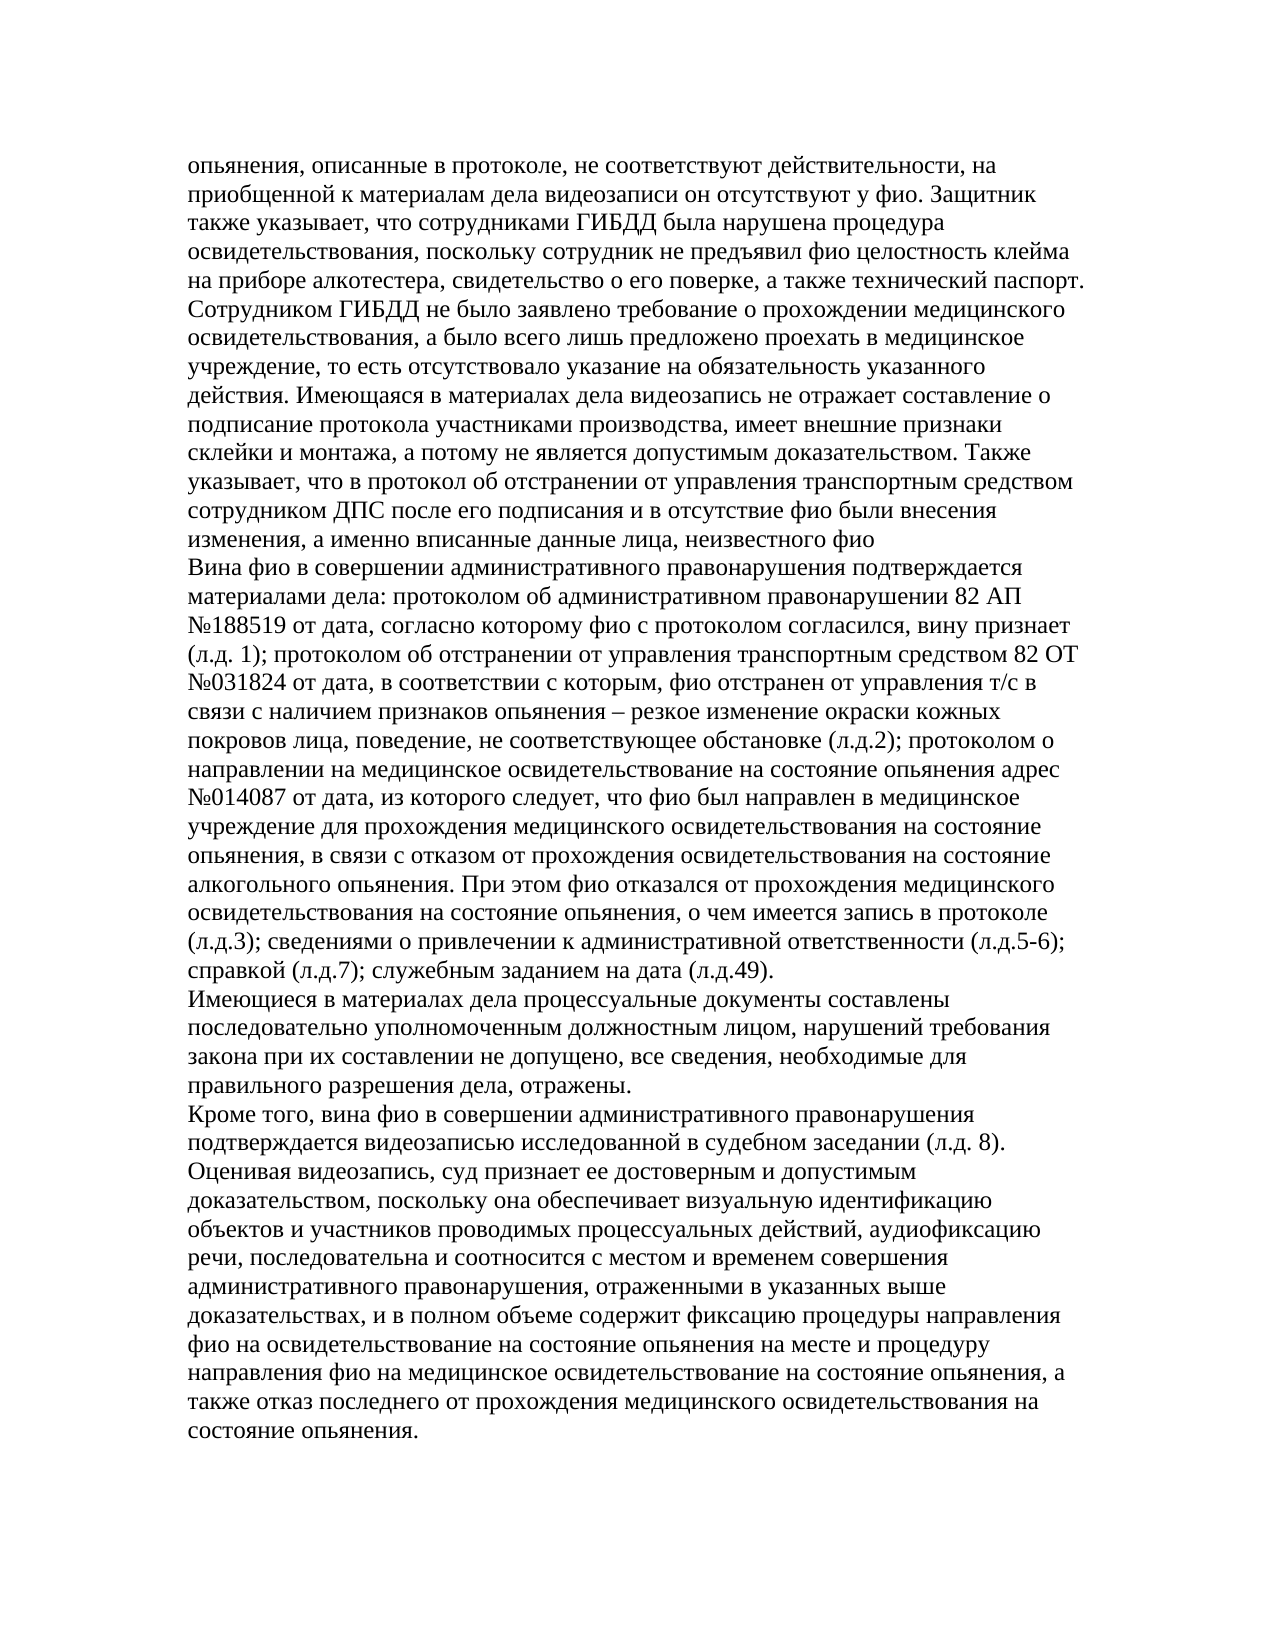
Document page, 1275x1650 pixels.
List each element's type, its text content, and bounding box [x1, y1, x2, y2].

text Кроме того, вина фио в совершении административного правонарушения подтверждается видеозаписью исследованной в судебном заседании (л.д. 8). [187, 1099, 1087, 1156]
text Имеющиеся в материалах дела процессуальные документы составлены последовательно уполномоченным должностным лицом, нарушений требования закона при их составлении не допущено, все сведения, необходимые для правильного разрешения дела, отражены. [187, 984, 1087, 1099]
text Оценивая видеозапись, суд признает ее достоверным и допустимым доказательством, поскольку она обеспечивает визуальную идентификацию объектов и участников проводимых процессуальных действий, аудиофиксацию речи, последовательна и соотносится с местом и временем совершения административного правонарушения, отраженными в указанных выше доказательствах, и в полном объеме содержит фиксацию процедуры направления фио на освидетельствование на состояние опьянения на месте и процедуру направления фио на медицинское освидетельствование на состояние опьянения, а также отказ последнего от прохождения медицинского освидетельствования на состояние опьянения. [187, 1156, 1087, 1444]
text Вина фио в совершении административного правонарушения подтверждается материалами дела: протоколом об административном правонарушении 82 АП №188519 от дата, согласно которому фио с протоколом согласился, вину признает (л.д. 1); протоколом об отстранении от управления транспортным средством 82 ОТ №031824 от дата, в соответствии с которым, фио отстранен от управления т/с в связи с наличием признаков опьянения – резкое изменение окраски кожных покровов лица, поведение, не соответствующее обстановке (л.д.2); протоколом о направлении на медицинское освидетельствование на состояние опьянения адрес №014087 от дата, из которого следует, что фио был направлен в медицинское учреждение для прохождения медицинского освидетельствования на состояние опьянения, в связи с отказом от прохождения освидетельствования на состояние алкогольного опьянения. При этом фио отказался от прохождения медицинского освидетельствования на состояние опьянения, о чем имеется запись в протоколе (л.д.3); сведениями о привлечении к административной ответственности (л.д.5-6); справкой (л.д.7); служебным заданием на дата (л.д.49). [187, 552, 1087, 984]
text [187, 150, 1087, 552]
